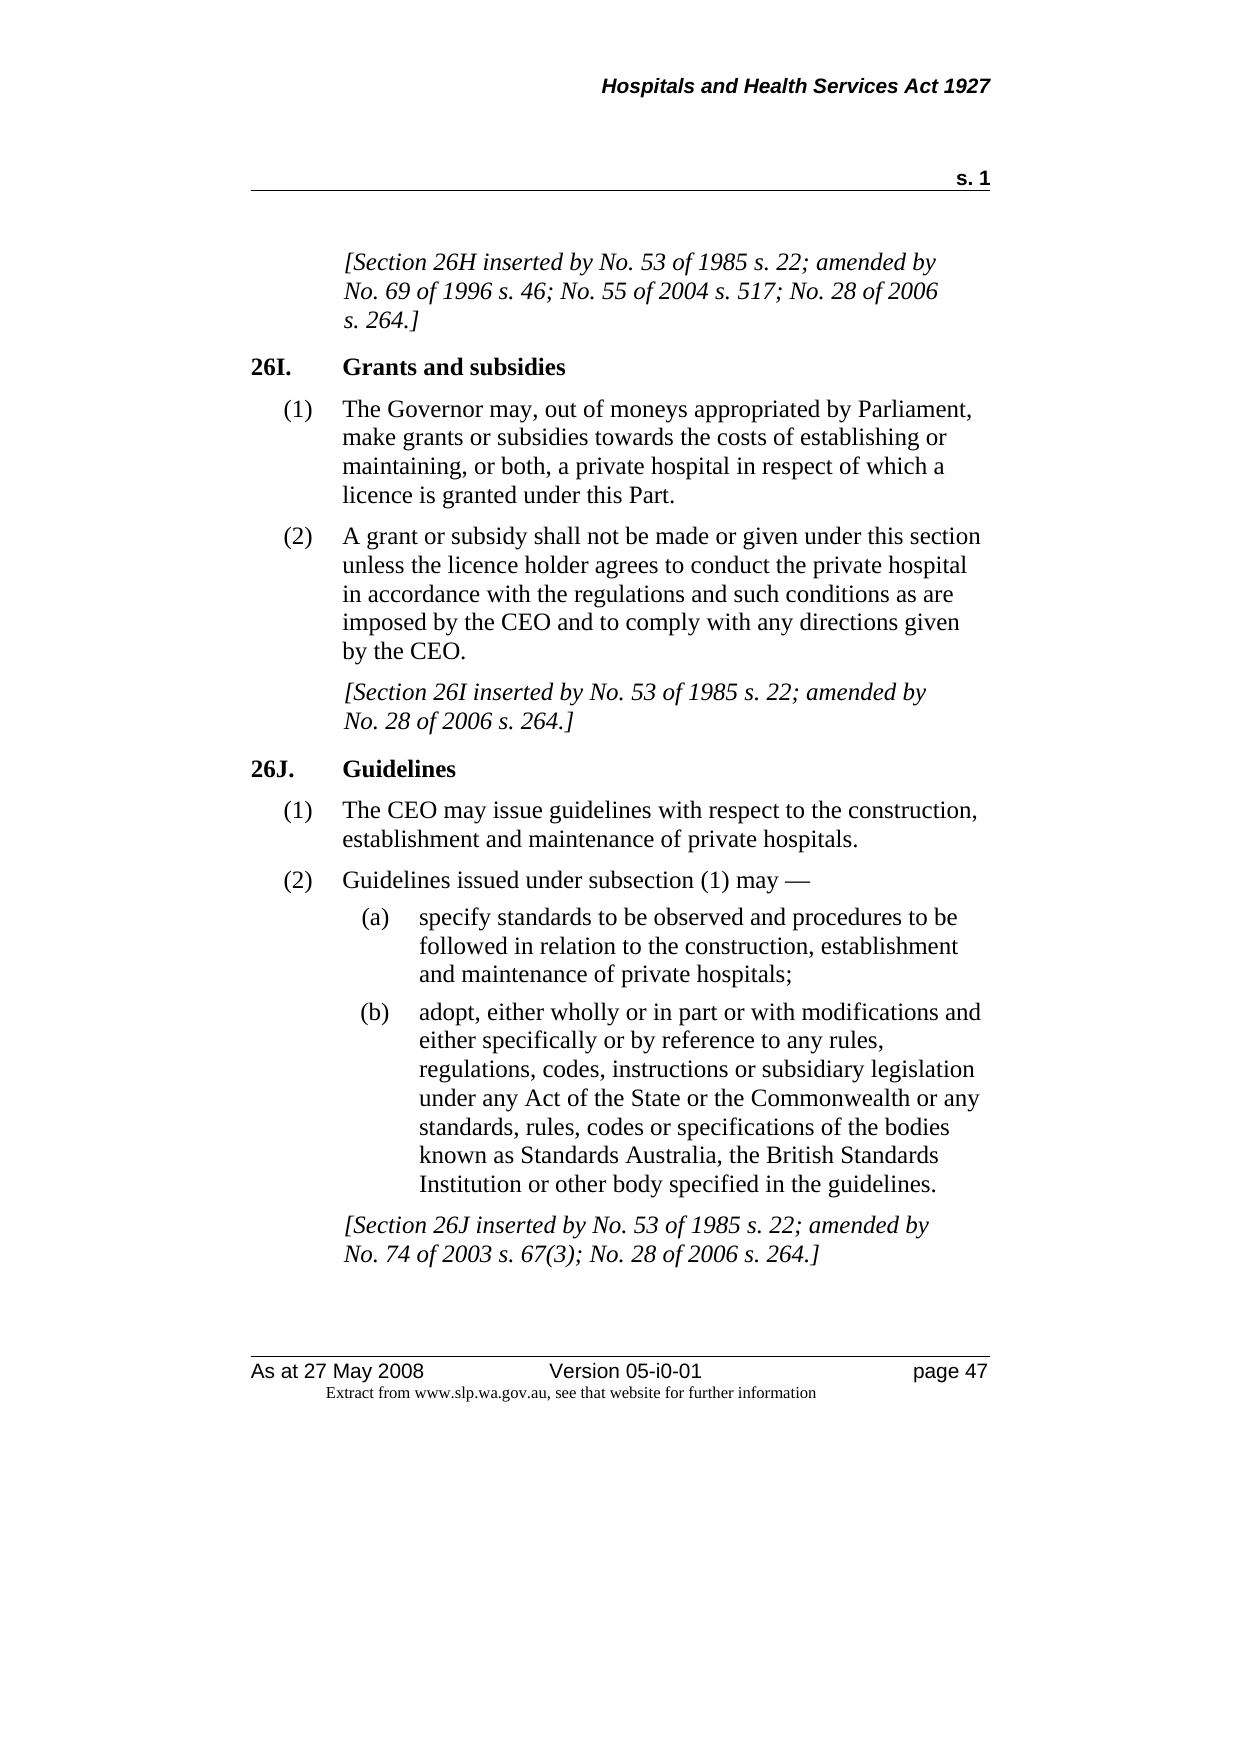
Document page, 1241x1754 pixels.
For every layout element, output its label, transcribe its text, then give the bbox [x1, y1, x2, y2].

subtitle 26J. Guidelines [251, 754, 990, 782]
text [Section 26H inserted by No. 53 of 1985 s. 22; amended by No. 69 of 1996 s. 46; No. 55 of 2004 s. 517; No. 28 of 2006 s. 264.] [251, 247, 990, 334]
text (2) A grant or subsidy shall not be made or given under this section unless the licence holder agrees to conduct the private hospital in accordance with the regulations and such conditions as are imposed by the CEO and to comply with any directions given by the CEO. [251, 521, 990, 665]
text (a) specify standards to be observed and procedures to be followed in relation to the construction, establishment and maintenance of private hospitals; [251, 902, 990, 988]
text (b) adopt, either wholly or in part or with modifications and either specifically or by reference to any rules, regulations, codes, instructions or subsidiary legislation under any Act of the State or the Commonwealth or any standards, rules, codes or specifications of the bodies known as Standards Australia, the British Standards Institution or other body specified in the guidelines. [251, 997, 990, 1198]
text [Section 26I inserted by No. 53 of 1985 s. 22; amended by No. 28 of 2006 s. 264.] [251, 677, 990, 735]
subtitle 26I. Grants and subsidies [251, 352, 990, 381]
text (1) The CEO may issue guidelines with respect to the construction, establishment and maintenance of private hospitals. [251, 795, 990, 852]
text [Section 26J inserted by No. 53 of 1985 s. 22; amended by No. 74 of 2003 s. 67(3); No. 28 of 2006 s. 264.] [251, 1210, 990, 1268]
text (2) Guidelines issued under subsection (1) may — [251, 865, 990, 894]
text (1) The Governor may, out of moneys appropriated by Parliament, make grants or subsidies towards the costs of establishing or maintaining, or both, a private hospital in respect of which a licence is granted under this Part. [251, 394, 990, 509]
